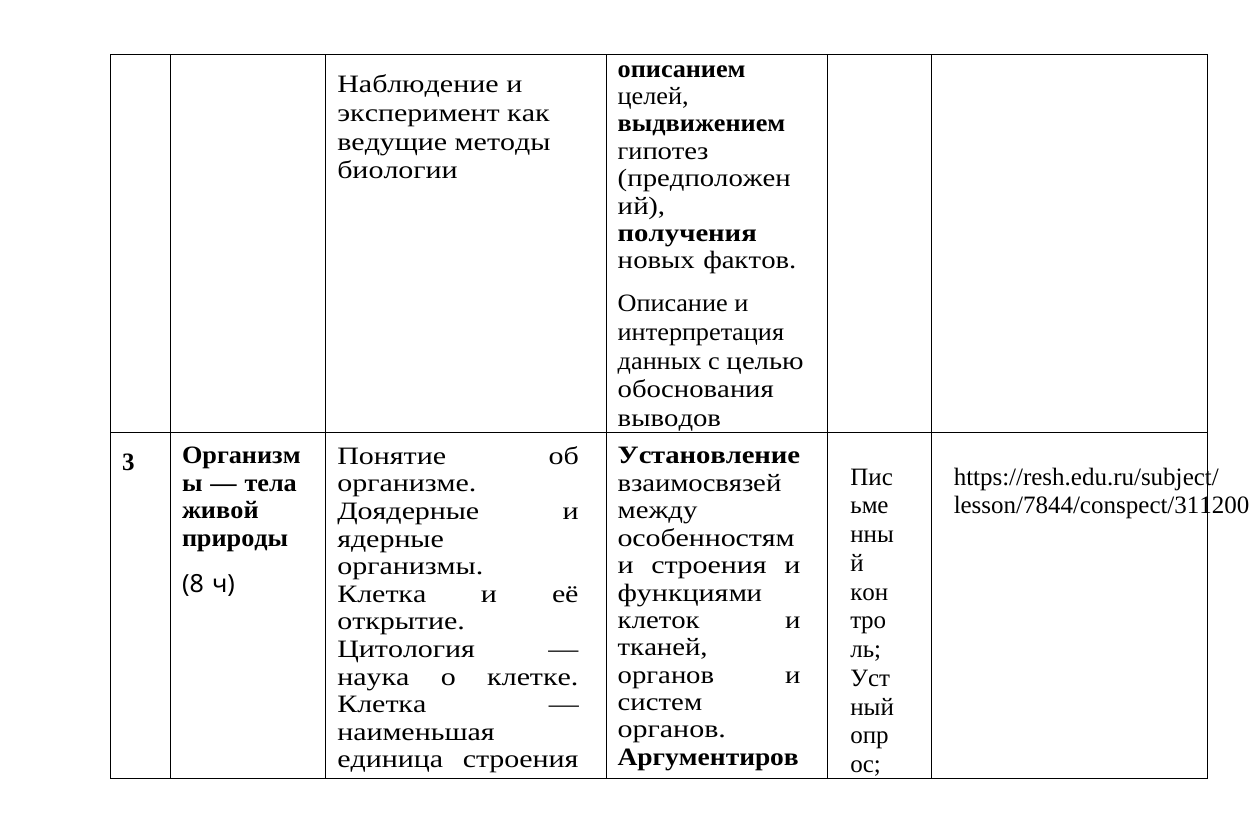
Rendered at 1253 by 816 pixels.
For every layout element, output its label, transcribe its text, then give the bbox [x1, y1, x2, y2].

table_cell [828, 55, 931, 432]
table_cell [326, 55, 606, 432]
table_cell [171, 55, 325, 432]
table_cell 3 [111, 433, 170, 778]
table_cell [828, 433, 931, 778]
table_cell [171, 433, 325, 778]
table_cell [326, 433, 606, 778]
table_cell 2 [111, 55, 170, 432]
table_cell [607, 433, 827, 778]
table_cell [932, 55, 1207, 432]
table_cell [932, 433, 1207, 778]
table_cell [607, 55, 827, 432]
